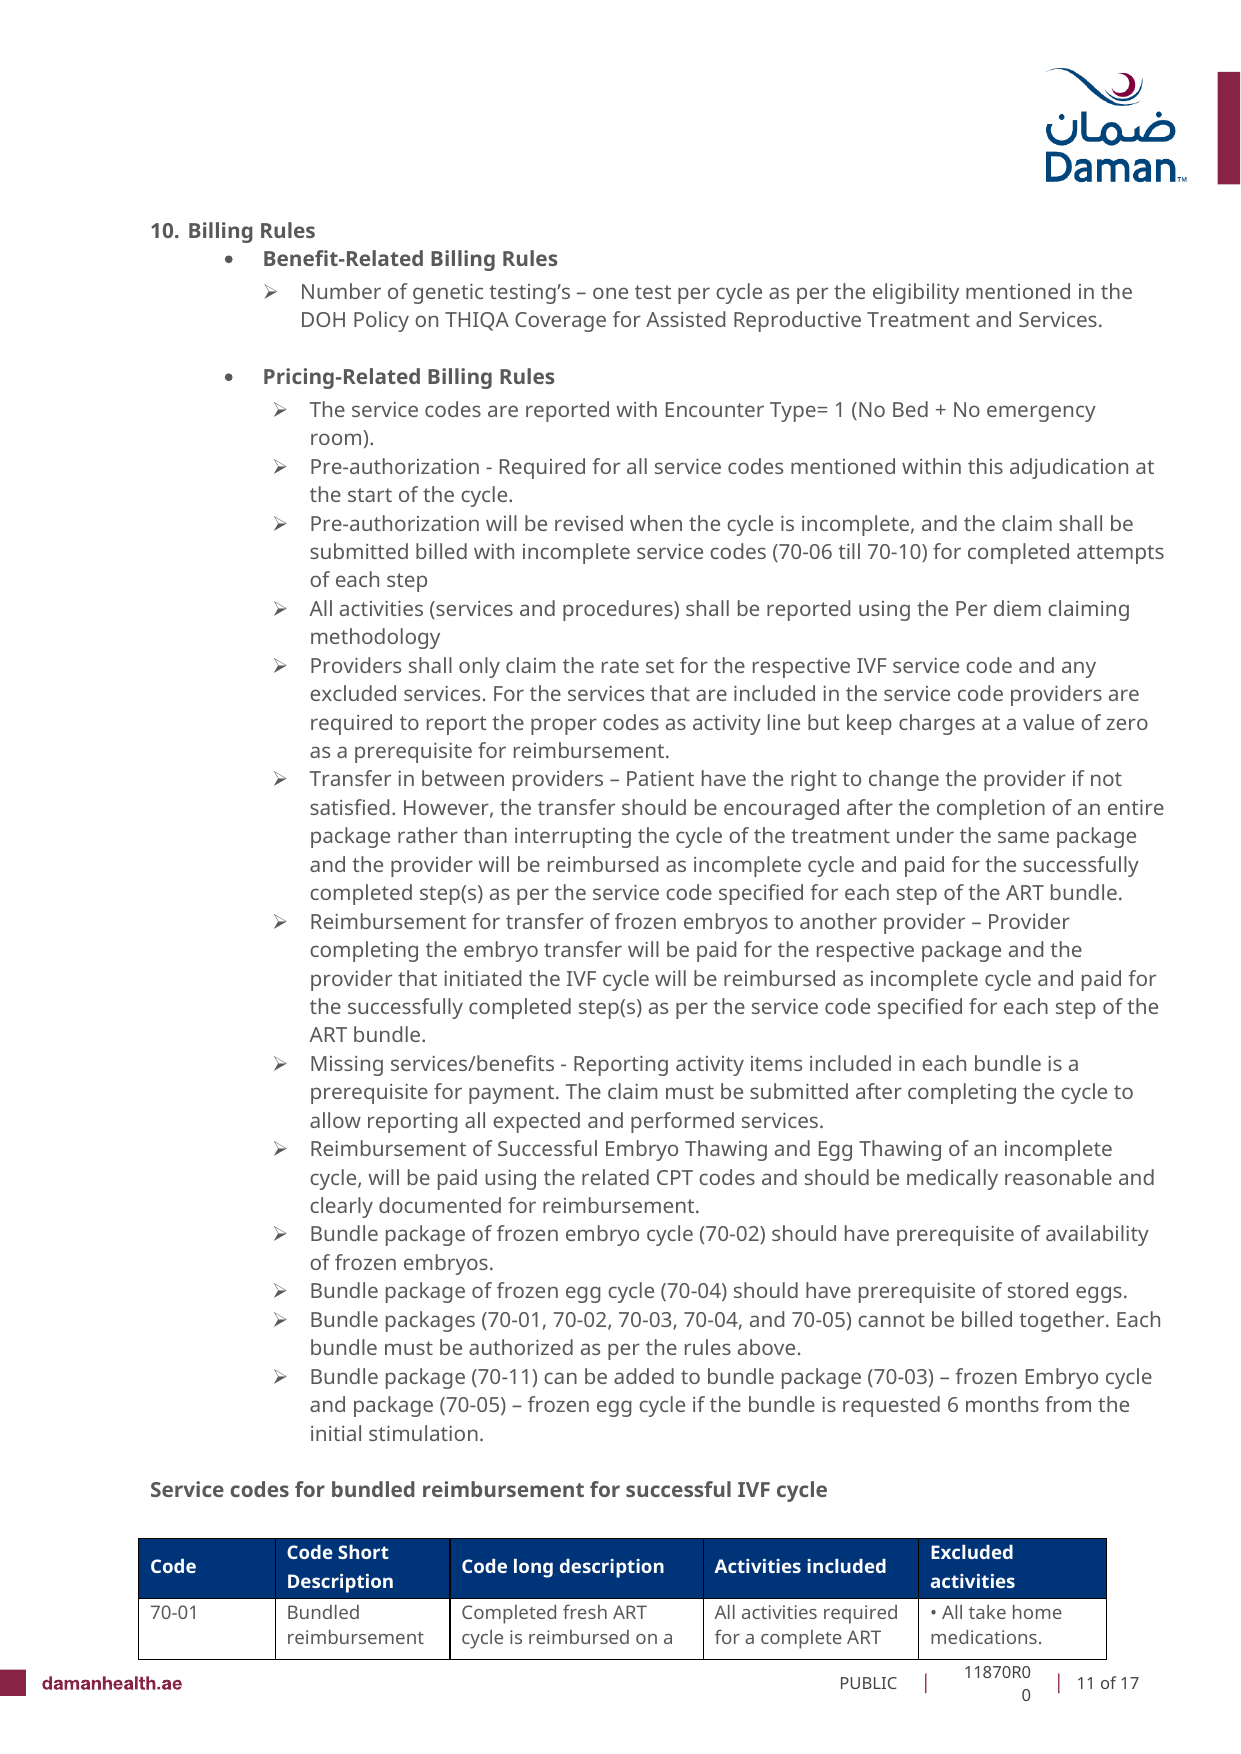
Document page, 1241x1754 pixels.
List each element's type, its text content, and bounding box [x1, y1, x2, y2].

list Reimbursement for transfer of frozen embryos to another provider – Provider completing the embryo transfer will be paid for the respective package and the provider that initiated the IVF cycle will be reimbursed as incomplete cycle and paid for the successfully completed step(s) as per the service code specified for each step of the ART bundle. [272, 907, 1165, 1049]
text Service codes for bundled reimbursement for successful IVF cycle [150, 1476, 1165, 1504]
list Transfer in between providers – Patient have the right to change the provider if not satisfied. However, the transfer should be encouraged after the completion of an entire package rather than interrupting the cycle of the treatment under the same package and the provider will be reimbursed as incomplete cycle and paid for the successfully completed step(s) as per the service code specified for each step of the ART bundle. [272, 764, 1165, 907]
picture [1036, 58, 1192, 191]
list Bundle package of frozen embryo cycle (70-02) should have prerequisite of availability of frozen embryos. [272, 1219, 1165, 1276]
table_header Activities included [704, 1539, 918, 1598]
table_header Code long description [451, 1539, 703, 1598]
list Number of genetic testing’s – one test per cycle as per the eligibility mentioned in the DOH Policy on THIQA Coverage for Assisted Reproductive Treatment and Services. [262, 277, 1165, 334]
list Bundle packages (70-01, 70-02, 70-03, 70-04, and 70-05) cannot be billed together. Each bundle must be authorized as per the rules above. [272, 1305, 1165, 1362]
list Billing Rules [150, 216, 1165, 244]
list All activities (services and procedures) shall be reported using the Per diem claiming methodology [272, 594, 1165, 651]
list Missing services/benefits - Reporting activity items included in each bundle is a prerequisite for payment. The claim must be submitted after completing the cycle to allow reporting all expected and performed services. [272, 1049, 1165, 1134]
list Bundle package (70-11) can be added to bundle package (70-03) – frozen Embryo cycle and package (70-05) – frozen egg cycle if the bundle is requested 6 months from the initial stimulation. [272, 1362, 1165, 1447]
table_header Excluded activities [919, 1539, 1106, 1598]
table_cell Bundled reimbursement for completed regular ART cycle [276, 1599, 449, 1658]
table_cell • All take home medications. • Genetic tests (PGD, PGS Karyotyping). • Embryo storage beyond the first year. [919, 1599, 1106, 1658]
list The service codes are reported with Encounter Type= 1 (No Bed + No emergency room). [272, 395, 1165, 452]
table_header Code [139, 1539, 275, 1598]
list Pre-authorization will be revised when the cycle is incomplete, and the claim shall be submitted billed with incomplete service codes (70-06 till 70-10) for completed attempts of each step [272, 509, 1165, 594]
list Reimbursement of Successful Embryo Thawing and Egg Thawing of an incomplete cycle, will be paid using the related CPT codes and should be medically reasonable and clearly documented for reimbursement. [272, 1134, 1165, 1219]
table_cell 70-01 [139, 1599, 275, 1658]
list Providers shall only claim the rate set for the respective IVF service code and any excluded services. For the services that are included in the service code providers are required to report the proper codes as activity line but keep charges at a value of zero as a prerequisite for reimbursement. [272, 651, 1165, 764]
list Pre-authorization - Required for all service codes mentioned within this adjudication at the start of the cycle. [272, 452, 1165, 509]
list Benefit-Related Billing Rules [225, 244, 1165, 273]
table_header Code Short Description [276, 1539, 449, 1598]
list Pricing-Related Billing Rules [225, 362, 1165, 391]
table_cell All activities required for a complete ART cycle is included except for those mentioned in excluded activities column. [704, 1599, 918, 1658]
list Bundle package of frozen egg cycle (70-04) should have prerequisite of stored eggs. [272, 1276, 1165, 1305]
